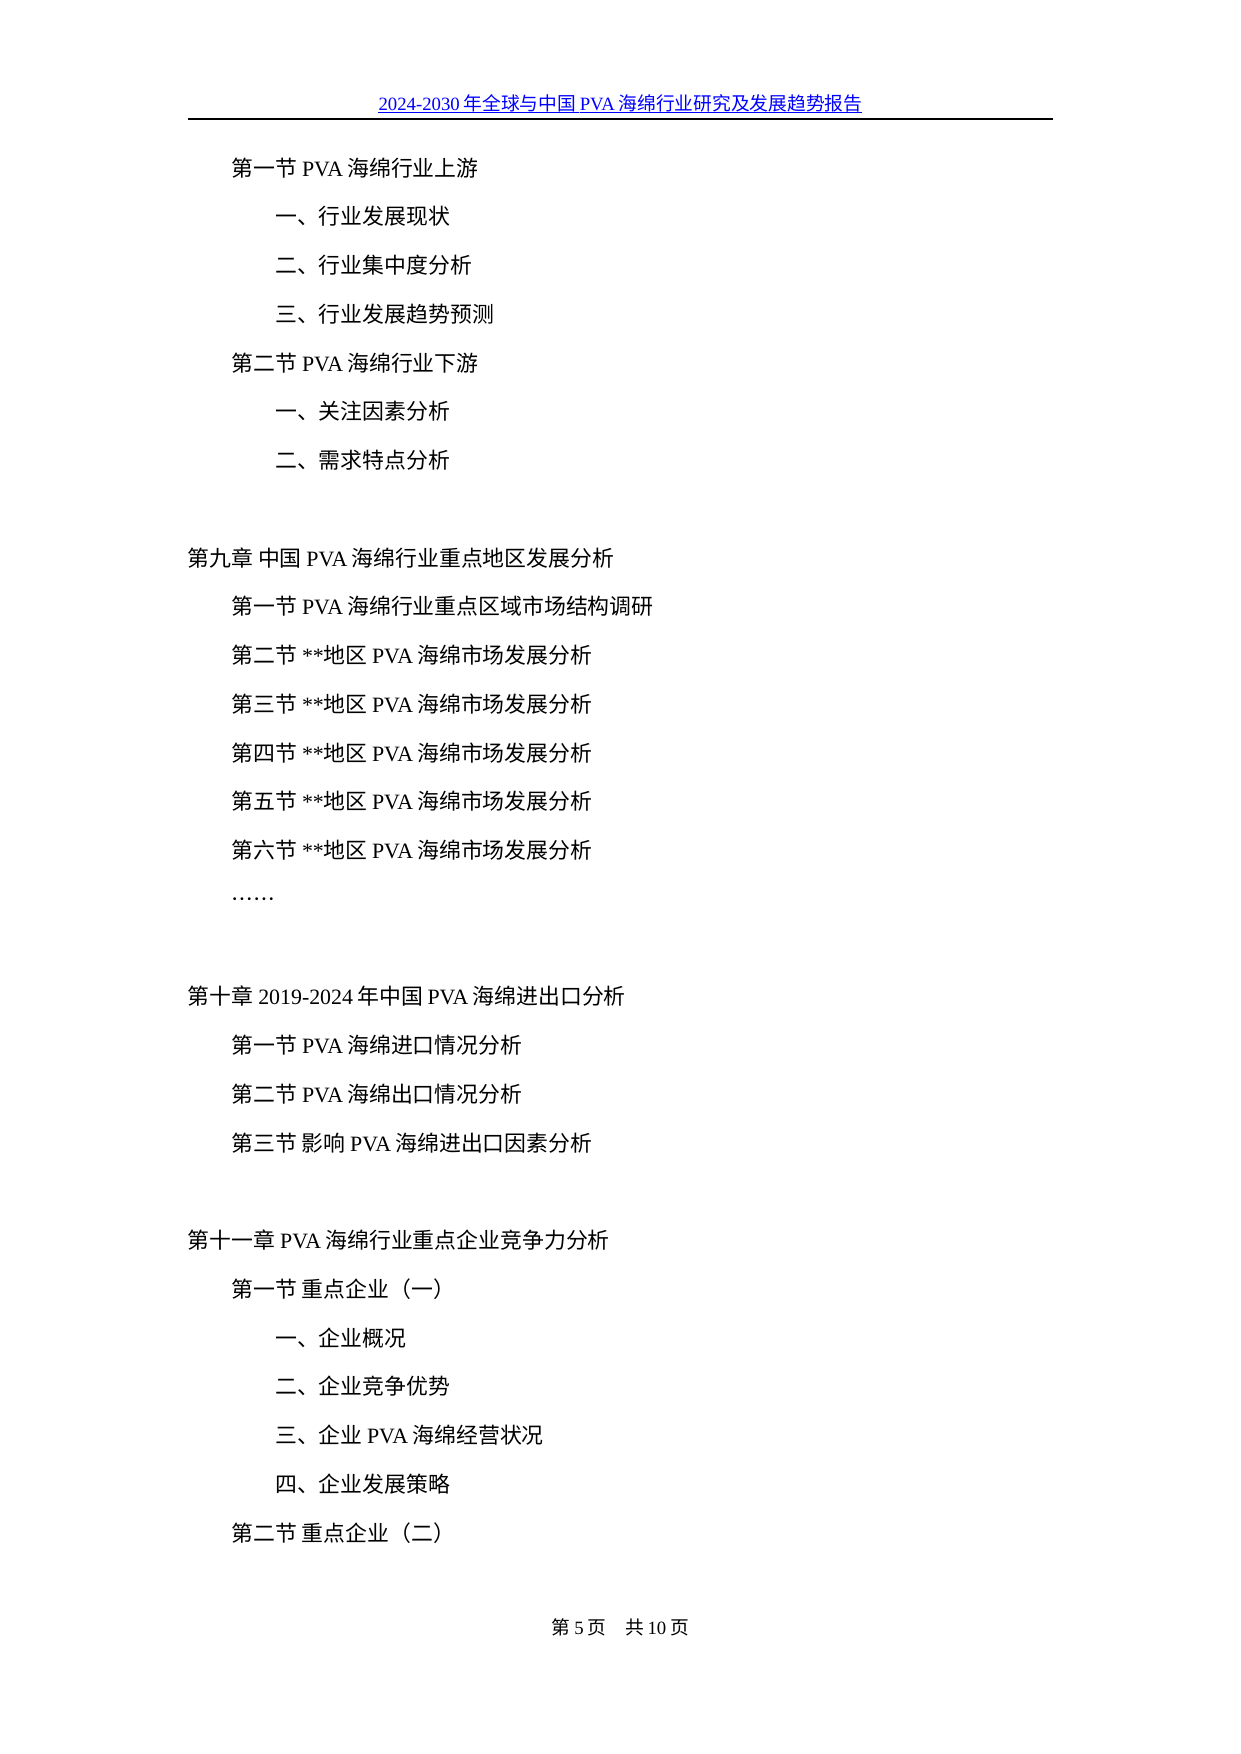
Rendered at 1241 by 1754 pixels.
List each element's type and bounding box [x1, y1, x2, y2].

text [187, 150, 1053, 1548]
